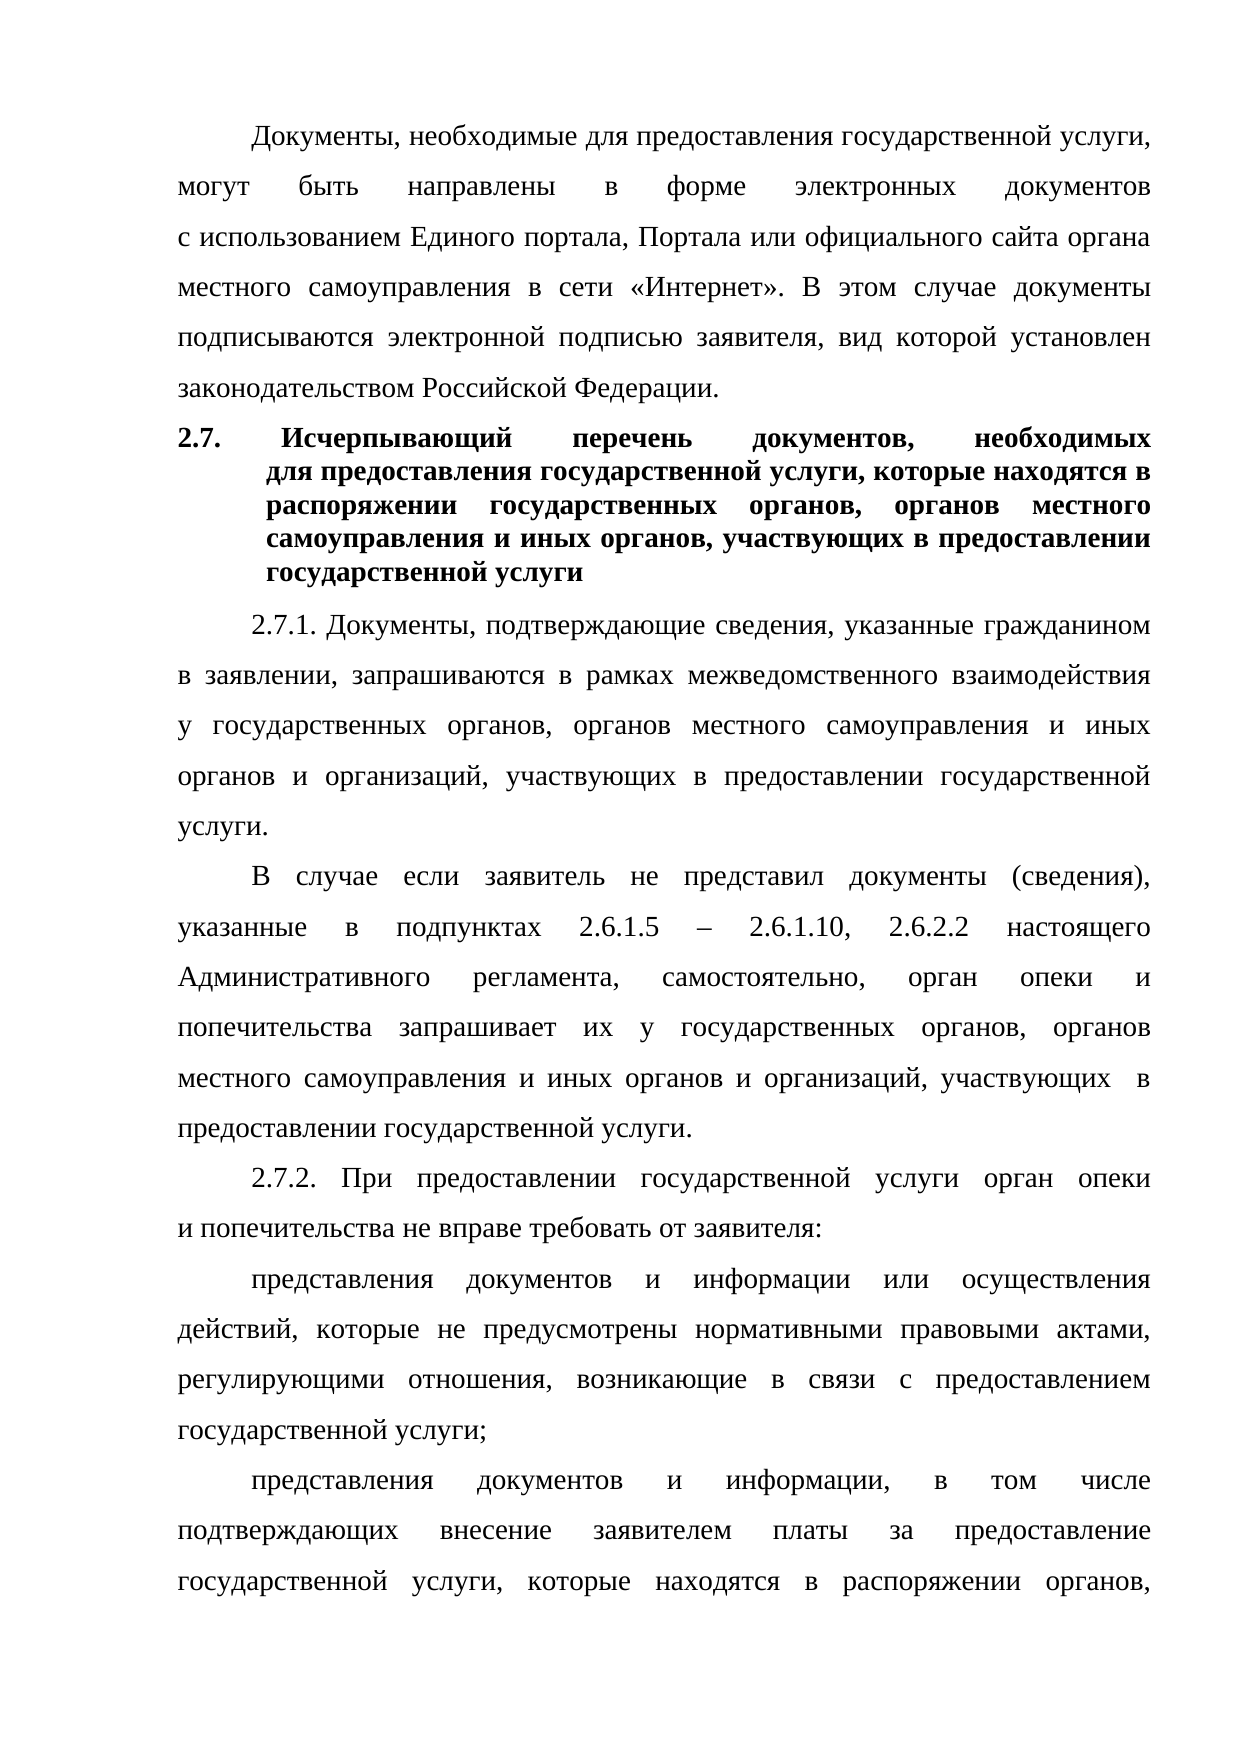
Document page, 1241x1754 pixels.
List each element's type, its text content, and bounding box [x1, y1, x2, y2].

text В случае если заявитель не представил документы (сведения), указанные в подпунктах 2.6.1.5 – 2.6.1.10, 2.6.2.2 настоящего Административного регламента, самостоятельно, орган опеки и попечительства запрашивает их у государственных органов, органов местного самоуправления и иных органов и организаций, участвующих в предоставлении государственной услуги. [177, 858, 1152, 1143]
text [177, 1462, 1152, 1596]
text 2.7.1. Документы, подтверждающие сведения, указанные гражданином в заявлении, запрашиваются в рамках межведомственного взаимодействия у государственных органов, органов местного самоуправления и иных органов и организаций, участвующих в предоставлении государственной услуги. [177, 607, 1152, 842]
text представления документов и информации или осуществления действий, которые не предусмотрены нормативными правовыми актами, регулирующими отношения, возникающие в связи с предоставлением государственной услуги; [177, 1261, 1152, 1445]
text 2.7.2. При предоставлении государственной услуги орган опеки и попечительства не вправе требовать от заявителя: [177, 1160, 1152, 1244]
text 2.7. Исчерпывающий перечень документов, необходимых для предоставления государственной услуги, которые находятся в распоряжении государственных органов, органов местного самоуправления и иных органов, участвующих в предоставлении государственной услуги [177, 420, 1152, 588]
text Документы, необходимые для предоставления государственной услуги, могут быть направлены в форме электронных документов с использованием Единого портала, Портала или официального сайта органа местного самоуправления в сети «Интернет». В этом случае документы подписываются электронной подписью заявителя, вид которой установлен законодательством Российской Федерации. [177, 118, 1152, 403]
